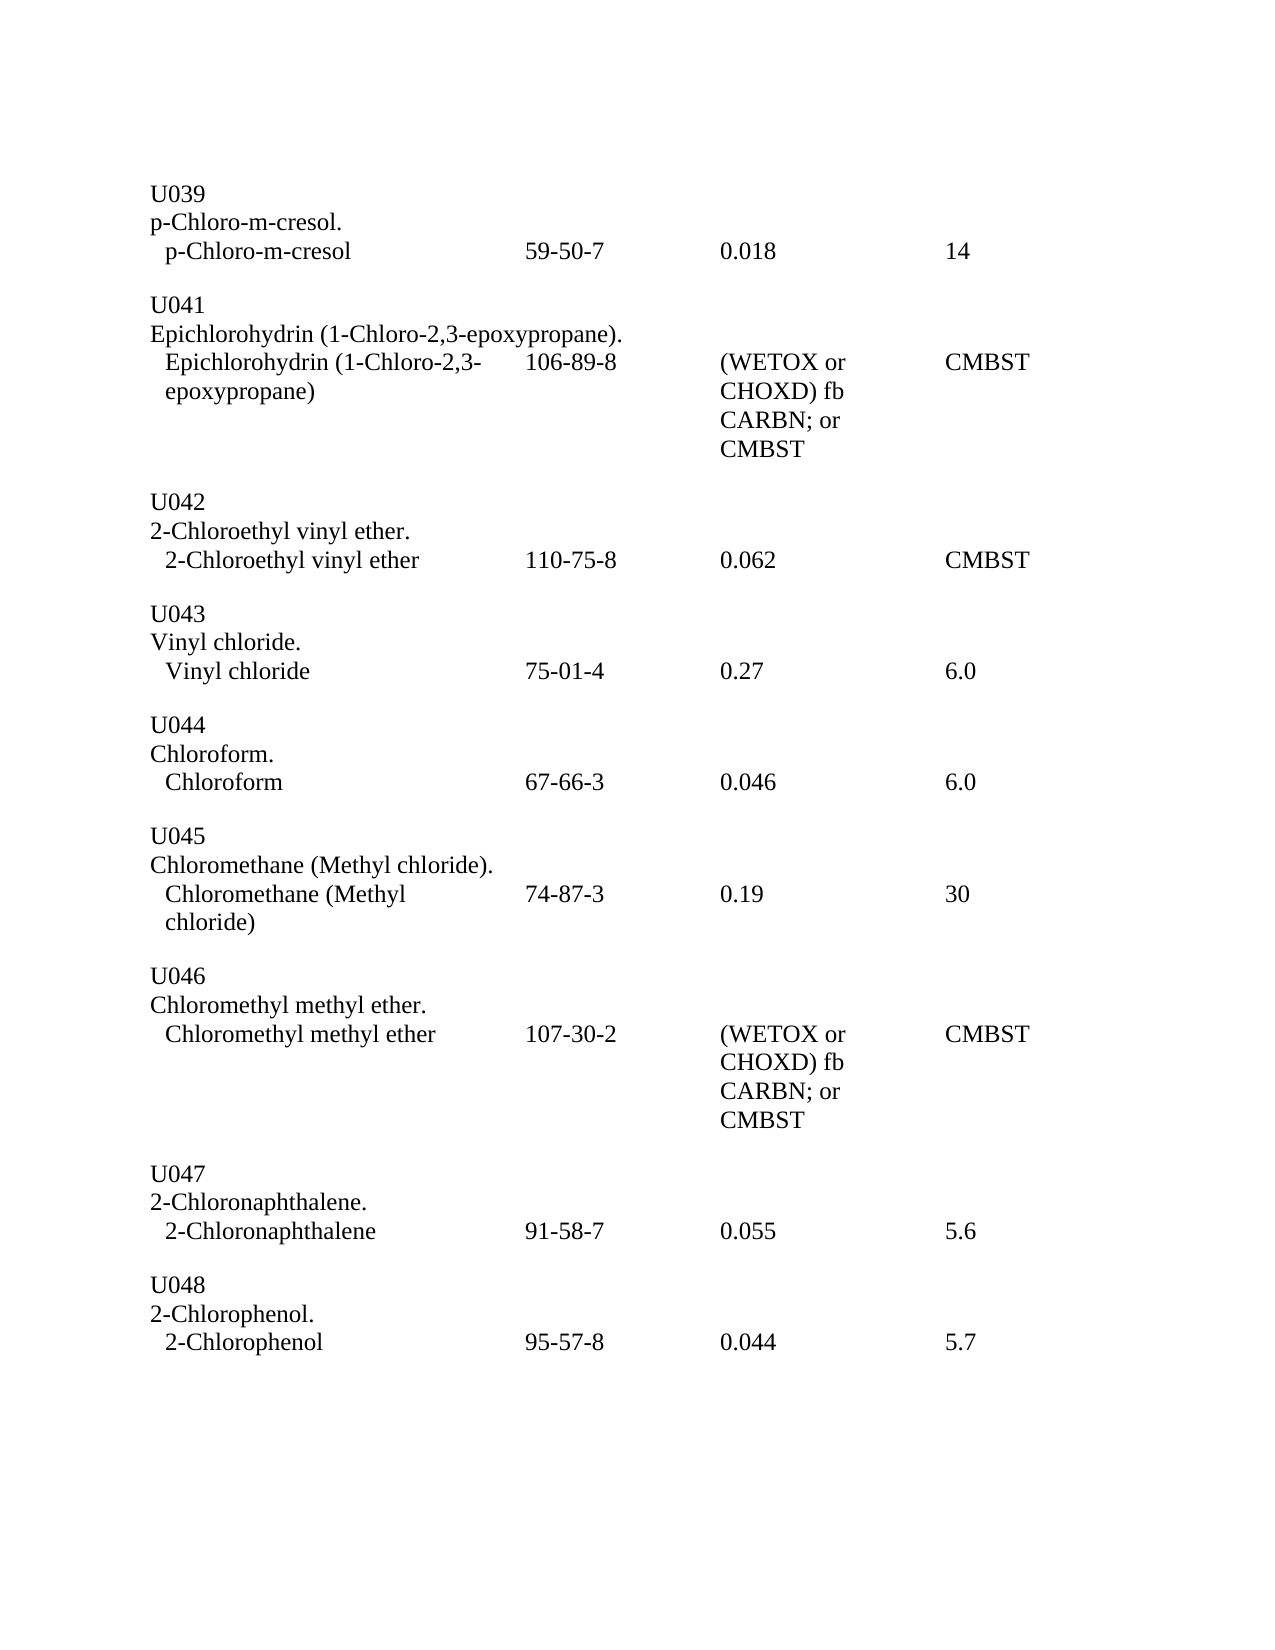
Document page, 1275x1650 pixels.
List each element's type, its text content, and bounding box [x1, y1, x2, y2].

text U046 [150, 961, 1125, 990]
text p-Chloro-m-cresol. [150, 207, 1125, 236]
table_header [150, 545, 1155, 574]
text U042 [150, 487, 1125, 516]
text Epichlorohydrin (1-Chloro-2,3-epoxypropane). [150, 319, 1125, 347]
text Chloromethane (Methyl chloride). [150, 850, 1125, 879]
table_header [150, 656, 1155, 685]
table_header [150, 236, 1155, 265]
text U044 [150, 710, 1125, 739]
text U039 [150, 179, 1125, 207]
text 2-Chlorophenol. [150, 1299, 1125, 1327]
text Vinyl chloride. [150, 627, 1125, 656]
text U041 [150, 290, 1125, 319]
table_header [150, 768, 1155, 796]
text 2-Chloronaphthalene. [150, 1187, 1125, 1216]
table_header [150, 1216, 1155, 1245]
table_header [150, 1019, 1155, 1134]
text U048 [150, 1270, 1125, 1299]
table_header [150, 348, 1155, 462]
text Chloromethyl methyl ether. [150, 990, 1125, 1019]
text 2-Chloroethyl vinyl ether. [150, 516, 1125, 545]
text U043 [150, 599, 1125, 627]
text Chloroform. [150, 739, 1125, 767]
text U047 [150, 1159, 1125, 1187]
text U045 [150, 821, 1125, 850]
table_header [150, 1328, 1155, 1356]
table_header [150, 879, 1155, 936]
